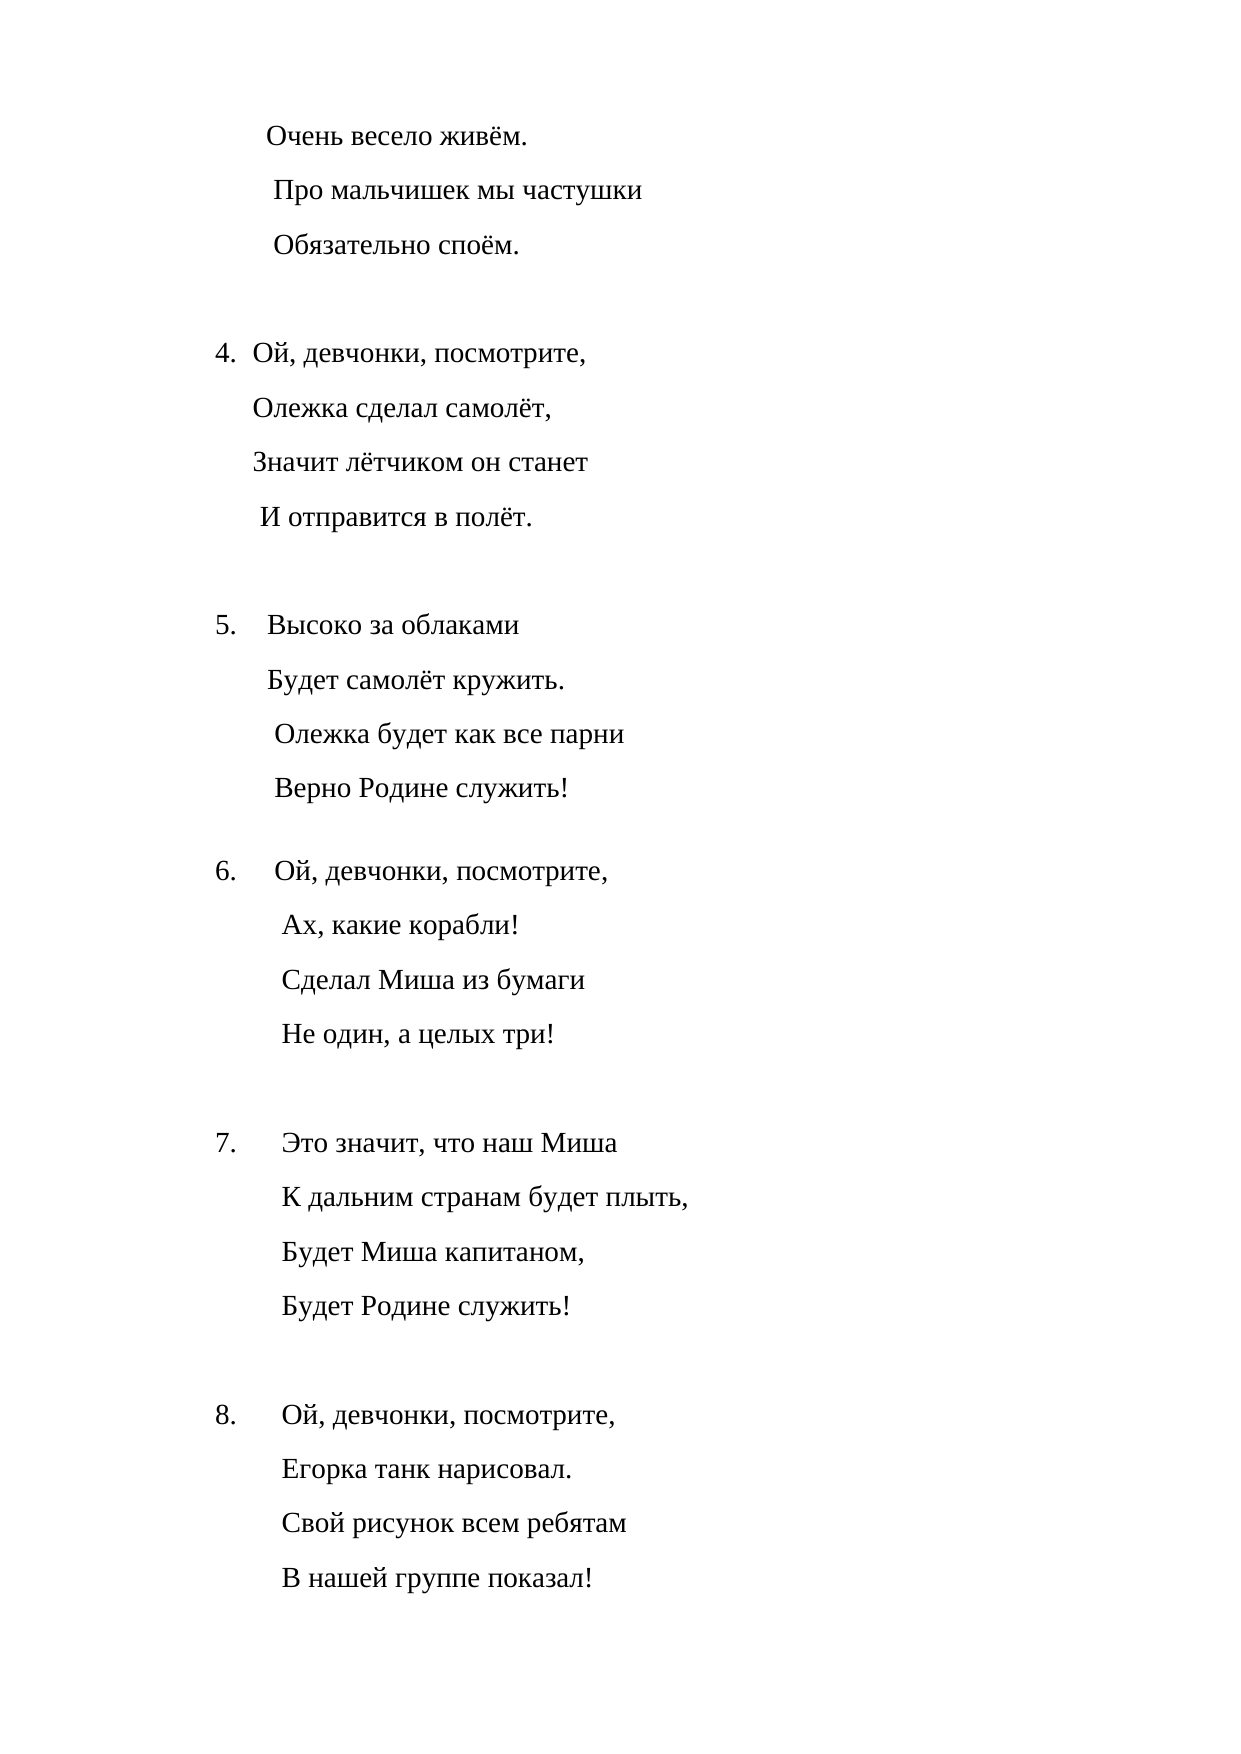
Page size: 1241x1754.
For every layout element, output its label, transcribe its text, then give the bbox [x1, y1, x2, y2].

text Олежка сделал самолёт, [252, 390, 1152, 423]
list Ой, девчонки, посмотрите, [215, 1397, 1152, 1430]
list Ой, девчонки, посмотрите, [215, 853, 1152, 887]
text Значит лётчиком он станет [252, 444, 1152, 478]
list Высоко за облаками [215, 607, 1152, 641]
text Олежка будет как все парни [252, 716, 1152, 750]
text Верно Родине служить! [252, 771, 1152, 804]
text В нашей группе показал! [252, 1560, 1152, 1593]
list Это значит, что наш Миша [215, 1125, 1152, 1158]
text Очень весело живём. [215, 118, 1152, 152]
text Егорка танк нарисовал. [252, 1451, 1152, 1485]
text Сделал Миша из бумаги [252, 962, 1152, 995]
text Обязательно споём. [215, 227, 1152, 260]
text К дальним странам будет плыть, [252, 1179, 1152, 1213]
text Не один, а целых три! [252, 1016, 1152, 1050]
list Ой, девчонки, посмотрите, [215, 336, 1152, 369]
text Будет Родине служить! [252, 1288, 1152, 1322]
text Будет самолёт кружить. [252, 662, 1152, 695]
text Будет Миша капитаном, [252, 1234, 1152, 1267]
text Ах, какие корабли! [252, 907, 1152, 941]
text Про мальчишек мы частушки [215, 172, 1152, 206]
text Свой рисунок всем ребятам [252, 1506, 1152, 1539]
text И отправится в полёт. [252, 499, 1152, 532]
